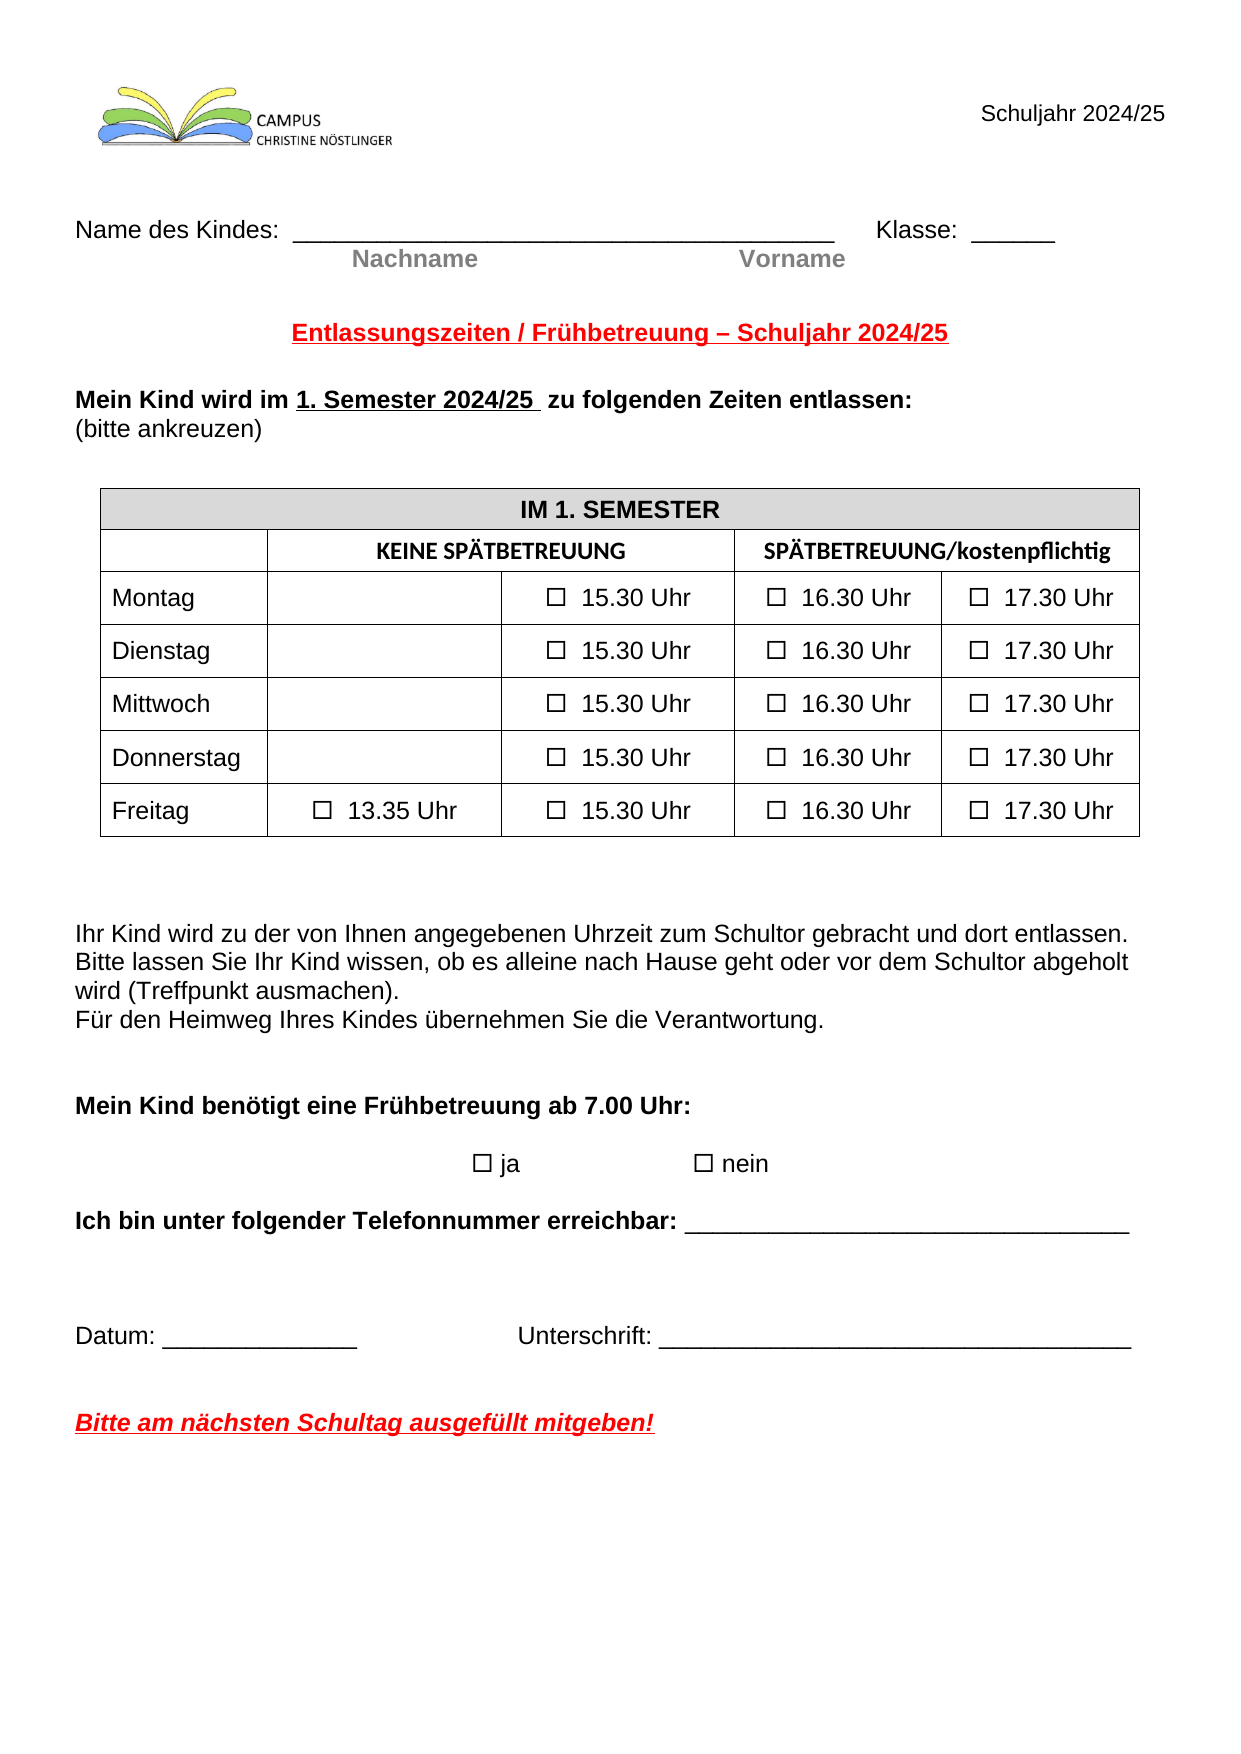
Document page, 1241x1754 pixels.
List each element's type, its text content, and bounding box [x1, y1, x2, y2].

table_cell 16.30 Uhr [735, 572, 941, 624]
table_cell 16.30 Uhr [735, 678, 941, 730]
table_cell 16.30 Uhr [735, 784, 941, 836]
table_cell 17.30 Uhr [942, 572, 1139, 624]
table_cell KEINE SPÄTBETREUUNG [268, 530, 734, 571]
text ja nein [75, 1149, 1165, 1177]
text Für den Heimweg Ihres Kindes übernehmen Sie die Verantwortung. [75, 1005, 1165, 1034]
text Name des Kindes: _______________________________________ Klasse: ______ [75, 215, 1165, 243]
picture [96, 82, 394, 148]
table_cell Mittwoch [101, 678, 267, 730]
text Nachname Vorname [222, 243, 1165, 272]
table_cell 17.30 Uhr [942, 731, 1139, 783]
table_cell Freitag [101, 784, 267, 836]
table_cell [268, 625, 501, 677]
table_cell Dienstag [101, 625, 267, 677]
table_cell 13.35 Uhr [268, 784, 501, 836]
table_cell 17.30 Uhr [942, 784, 1139, 836]
table_cell [268, 731, 501, 783]
table_cell 17.30 Uhr [942, 678, 1139, 730]
text Ich bin unter folgender Telefonnummer erreichbar: ________________________________ [75, 1206, 1165, 1235]
text (bitte ankreuzen) [75, 414, 1165, 442]
table_cell 15.30 Uhr [502, 731, 734, 783]
table_cell 15.30 Uhr [502, 625, 734, 677]
text Datum: ______________ Unterschrift: __________________________________ [75, 1321, 1165, 1350]
table_cell 16.30 Uhr [735, 625, 941, 677]
text Mein Kind benötigt eine Frühbetreuung ab 7.00 Uhr: [75, 1091, 1165, 1120]
table_cell Montag [101, 572, 267, 624]
text Mein Kind wird im 1. Semester 2024/25 zu folgenden Zeiten entlassen: [75, 385, 1165, 414]
table_header IM 1. SEMESTER [101, 489, 1139, 529]
table_cell 15.30 Uhr [502, 784, 734, 836]
table_cell 16.30 Uhr [735, 731, 941, 783]
table_cell 15.30 Uhr [502, 572, 734, 624]
table_cell 15.30 Uhr [502, 678, 734, 730]
table_cell SPÄTBETREUUNG/kostenpflichtig [735, 530, 1139, 571]
table_cell 17.30 Uhr [942, 625, 1139, 677]
table_cell [268, 572, 501, 624]
table_cell [268, 678, 501, 730]
text Bitte am nächsten Schultag ausgefüllt mitgeben! [75, 1407, 1165, 1436]
table_cell [101, 530, 267, 571]
text Ihr Kind wird zu der von Ihnen angegebenen Uhrzeit zum Schultor gebracht und dort entlassen. Bitte lassen Sie Ihr Kind wissen, ob es alleine nach Hause geht oder vor dem Schultor abgeholt wird (Treffpunkt ausmachen). [75, 919, 1165, 1005]
text Entlassungszeiten / Frühbetreuung – Schuljahr 2024/25 [75, 318, 1165, 347]
table_cell Donnerstag [101, 731, 267, 783]
